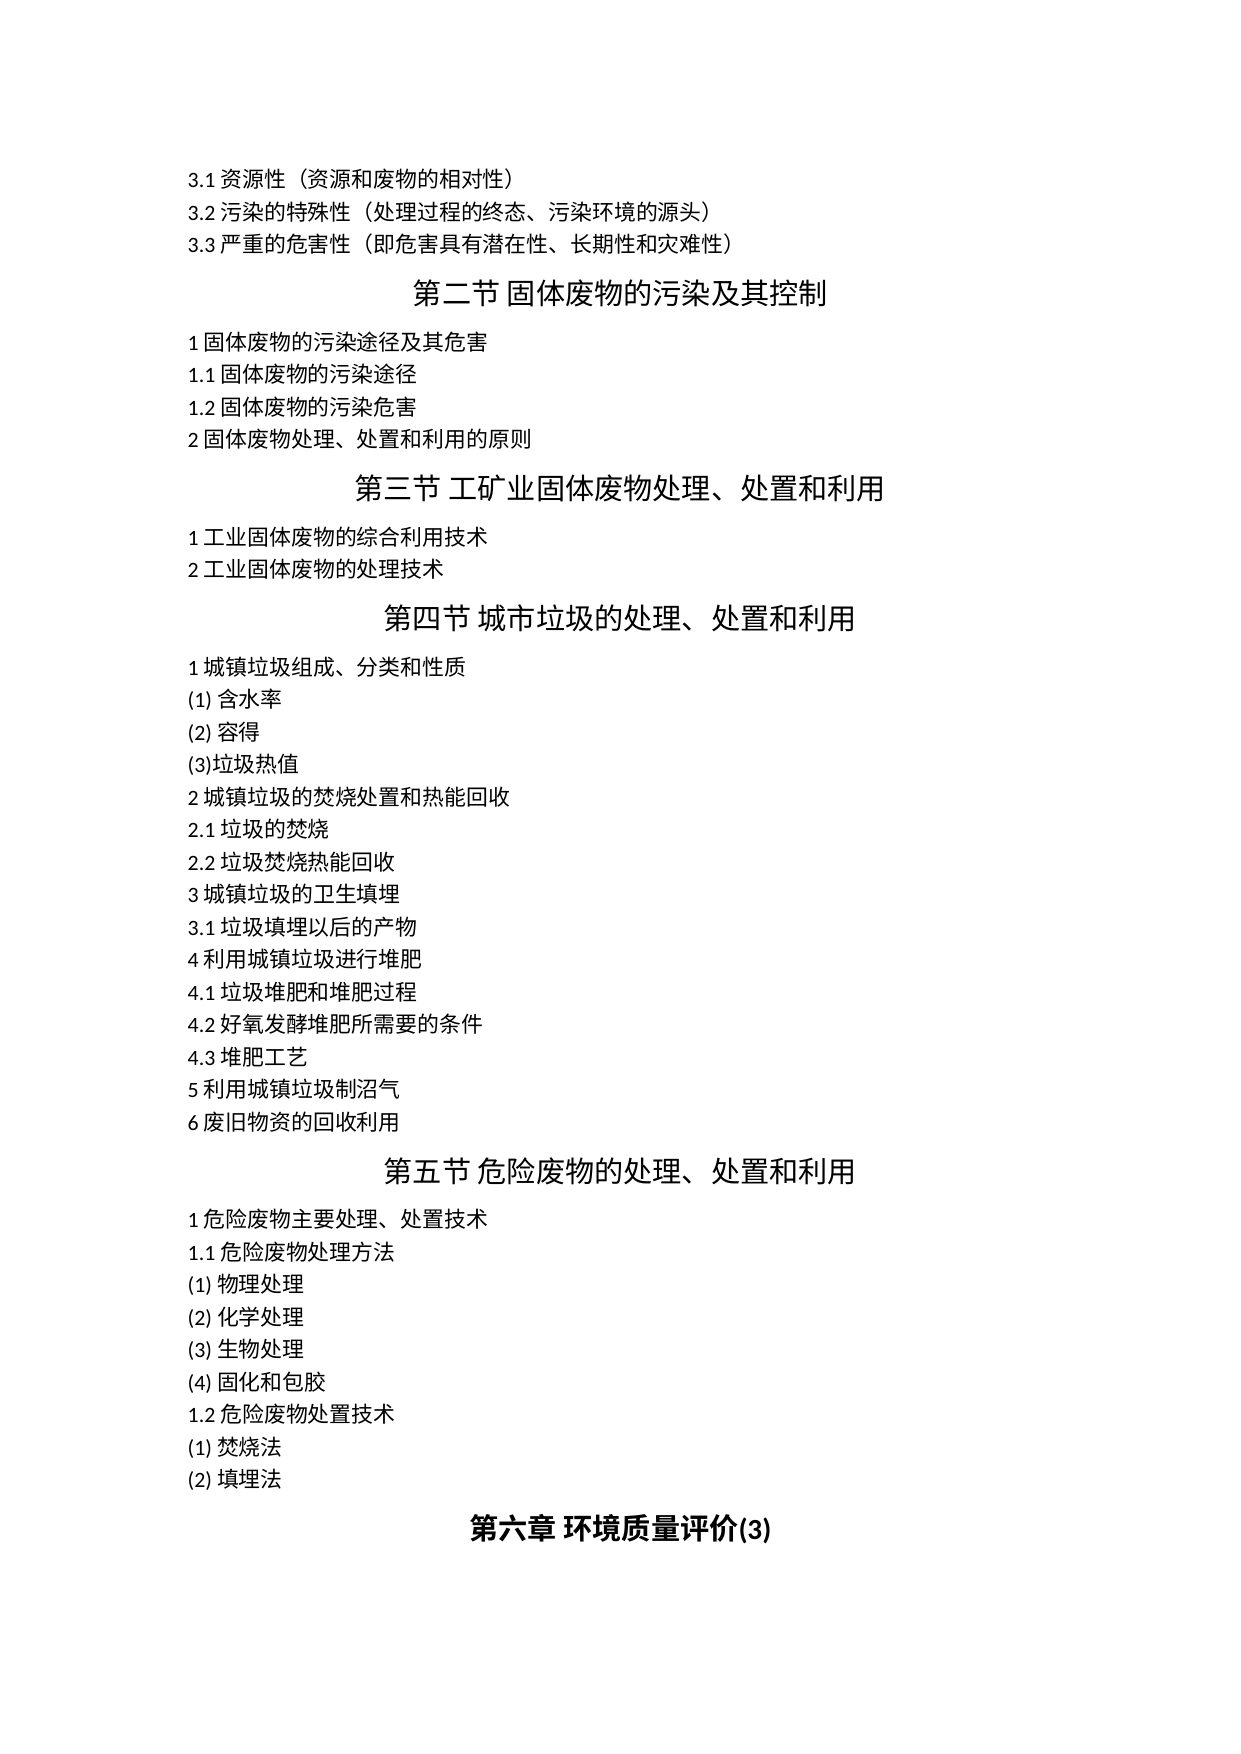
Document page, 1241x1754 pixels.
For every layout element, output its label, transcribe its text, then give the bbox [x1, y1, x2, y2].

text 2.1 垃圾的焚烧 [187, 812, 1053, 844]
text 1.2 固体废物的污染危害 [187, 389, 1053, 422]
text 1.1 危险废物处理方法 [187, 1234, 1053, 1267]
text 第二节 固体废物的污染及其控制 [187, 259, 1053, 324]
text 3.1 垃圾填埋以后的产物 [187, 909, 1053, 942]
text (2) 填埋法 [187, 1462, 1053, 1494]
text (1) 焚烧法 [187, 1429, 1053, 1462]
text (3)垃圾热值 [187, 747, 1053, 779]
text 3.1 资源性（资源和废物的相对性） [187, 162, 1053, 194]
text (1) 物理处理 [187, 1267, 1053, 1299]
text (3) 生物处理 [187, 1332, 1053, 1364]
text 5 利用城镇垃圾制沼气 [187, 1072, 1053, 1104]
text (1) 含水率 [187, 682, 1053, 714]
text 4.2 好氧发酵堆肥所需要的条件 [187, 1007, 1053, 1039]
text 2 城镇垃圾的焚烧处置和热能回收 [187, 779, 1053, 812]
text 3.2 污染的特殊性（处理过程的终态、污染环境的源头） [187, 194, 1053, 227]
text 2 工业固体废物的处理技术 [187, 552, 1053, 584]
text 3 城镇垃圾的卫生填埋 [187, 877, 1053, 909]
text (4) 固化和包胶 [187, 1364, 1053, 1397]
text 1 固体废物的污染途径及其危害 [187, 324, 1053, 357]
text 第五节 危险废物的处理、处置和利用 [187, 1137, 1053, 1202]
text 4.1 垃圾堆肥和堆肥过程 [187, 974, 1053, 1007]
text 4.3 堆肥工艺 [187, 1039, 1053, 1072]
text 第六章 环境质量评价(3) [187, 1494, 1053, 1559]
text 1 城镇垃圾组成、分类和性质 [187, 649, 1053, 682]
text (2) 化学处理 [187, 1299, 1053, 1332]
text (2) 容得 [187, 714, 1053, 747]
text 4 利用城镇垃圾进行堆肥 [187, 942, 1053, 974]
text 1.2 危险废物处置技术 [187, 1397, 1053, 1429]
text 3.3 严重的危害性（即危害具有潜在性、长期性和灾难性） [187, 227, 1053, 259]
text 2 固体废物处理、处置和利用的原则 [187, 422, 1053, 454]
text 第三节 工矿业固体废物处理、处置和利用 [187, 454, 1053, 519]
text 6 废旧物资的回收利用 [187, 1104, 1053, 1137]
text 1 危险废物主要处理、处置技术 [187, 1202, 1053, 1234]
text 2.2 垃圾焚烧热能回收 [187, 844, 1053, 877]
text 1.1 固体废物的污染途径 [187, 357, 1053, 389]
text 1 工业固体废物的综合利用技术 [187, 519, 1053, 552]
text 第四节 城市垃圾的处理、处置和利用 [187, 584, 1053, 649]
